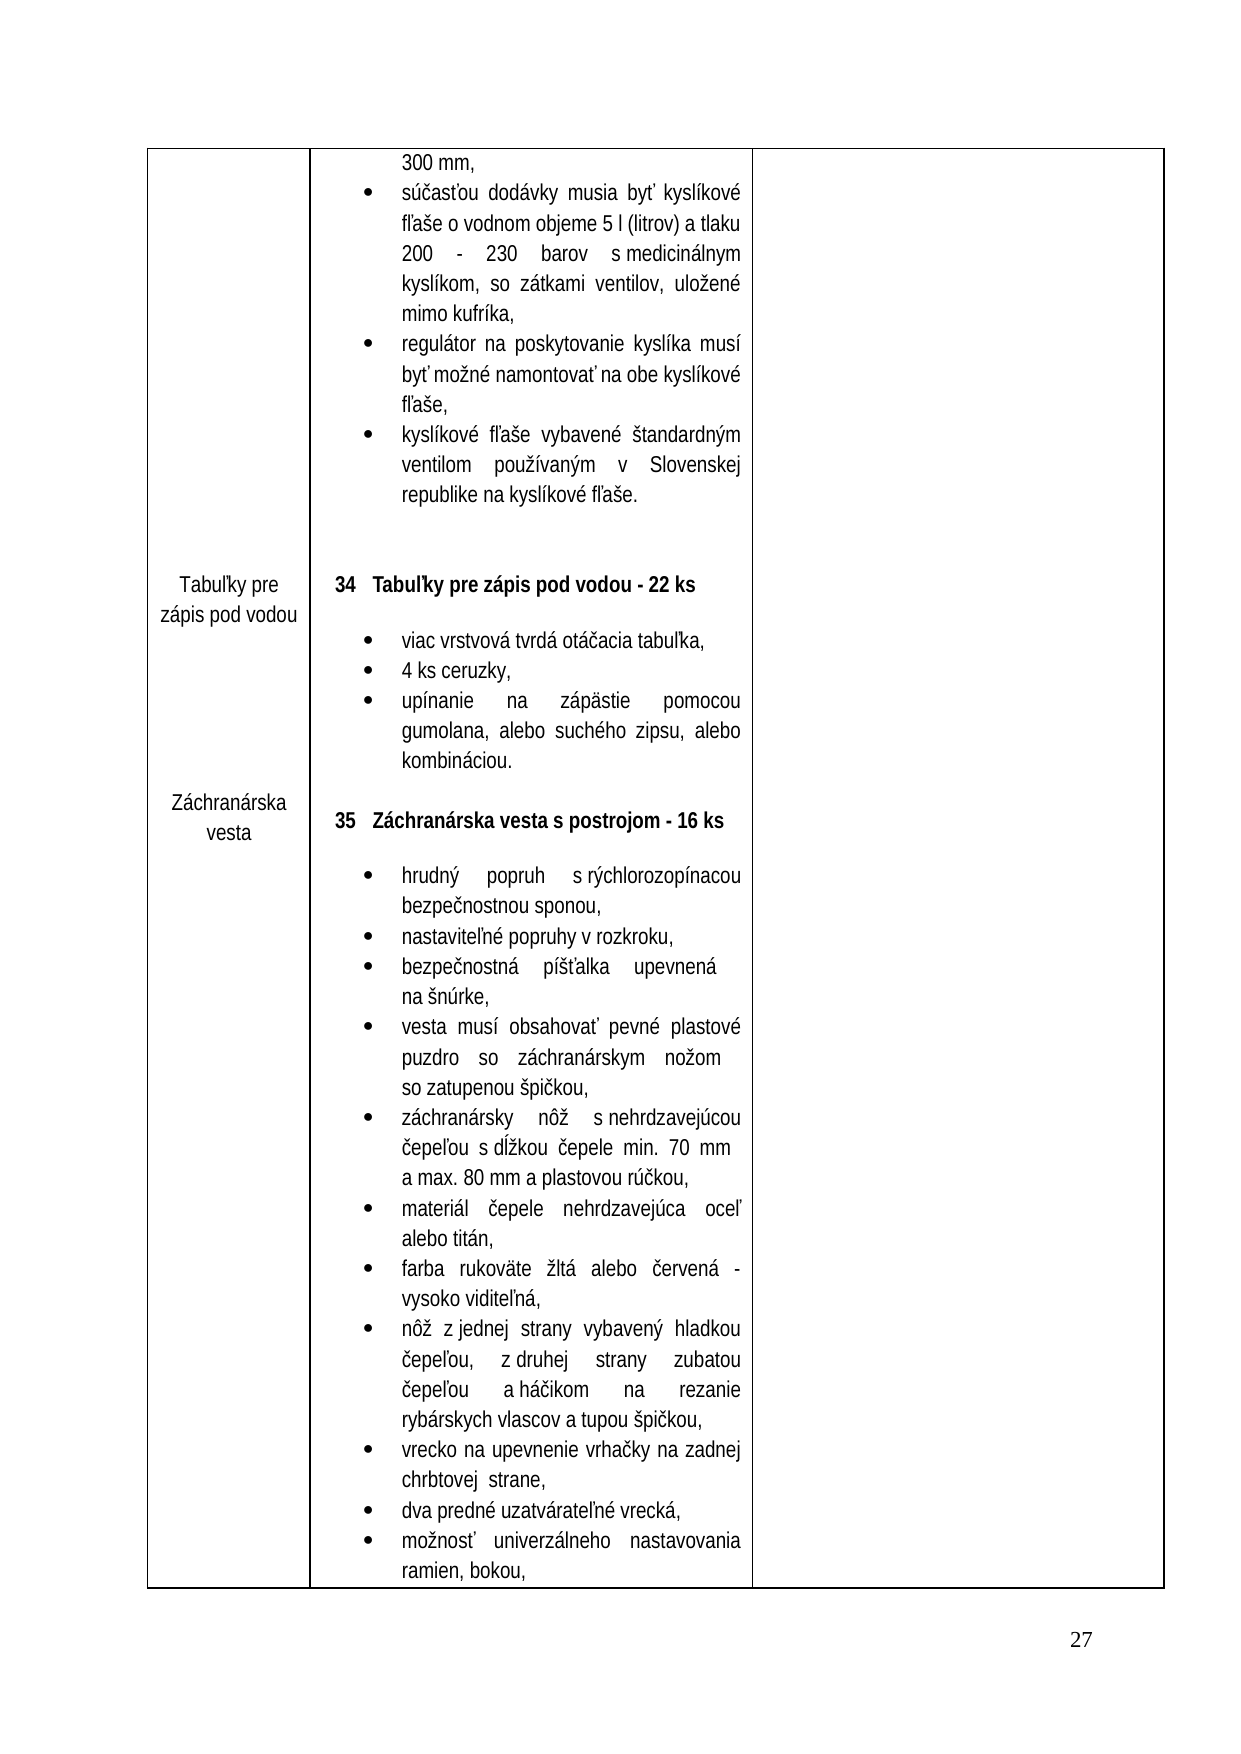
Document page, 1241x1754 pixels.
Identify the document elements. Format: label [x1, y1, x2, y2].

table_cell [148, 149, 309, 1587]
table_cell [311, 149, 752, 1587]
table_cell [753, 149, 1163, 1587]
